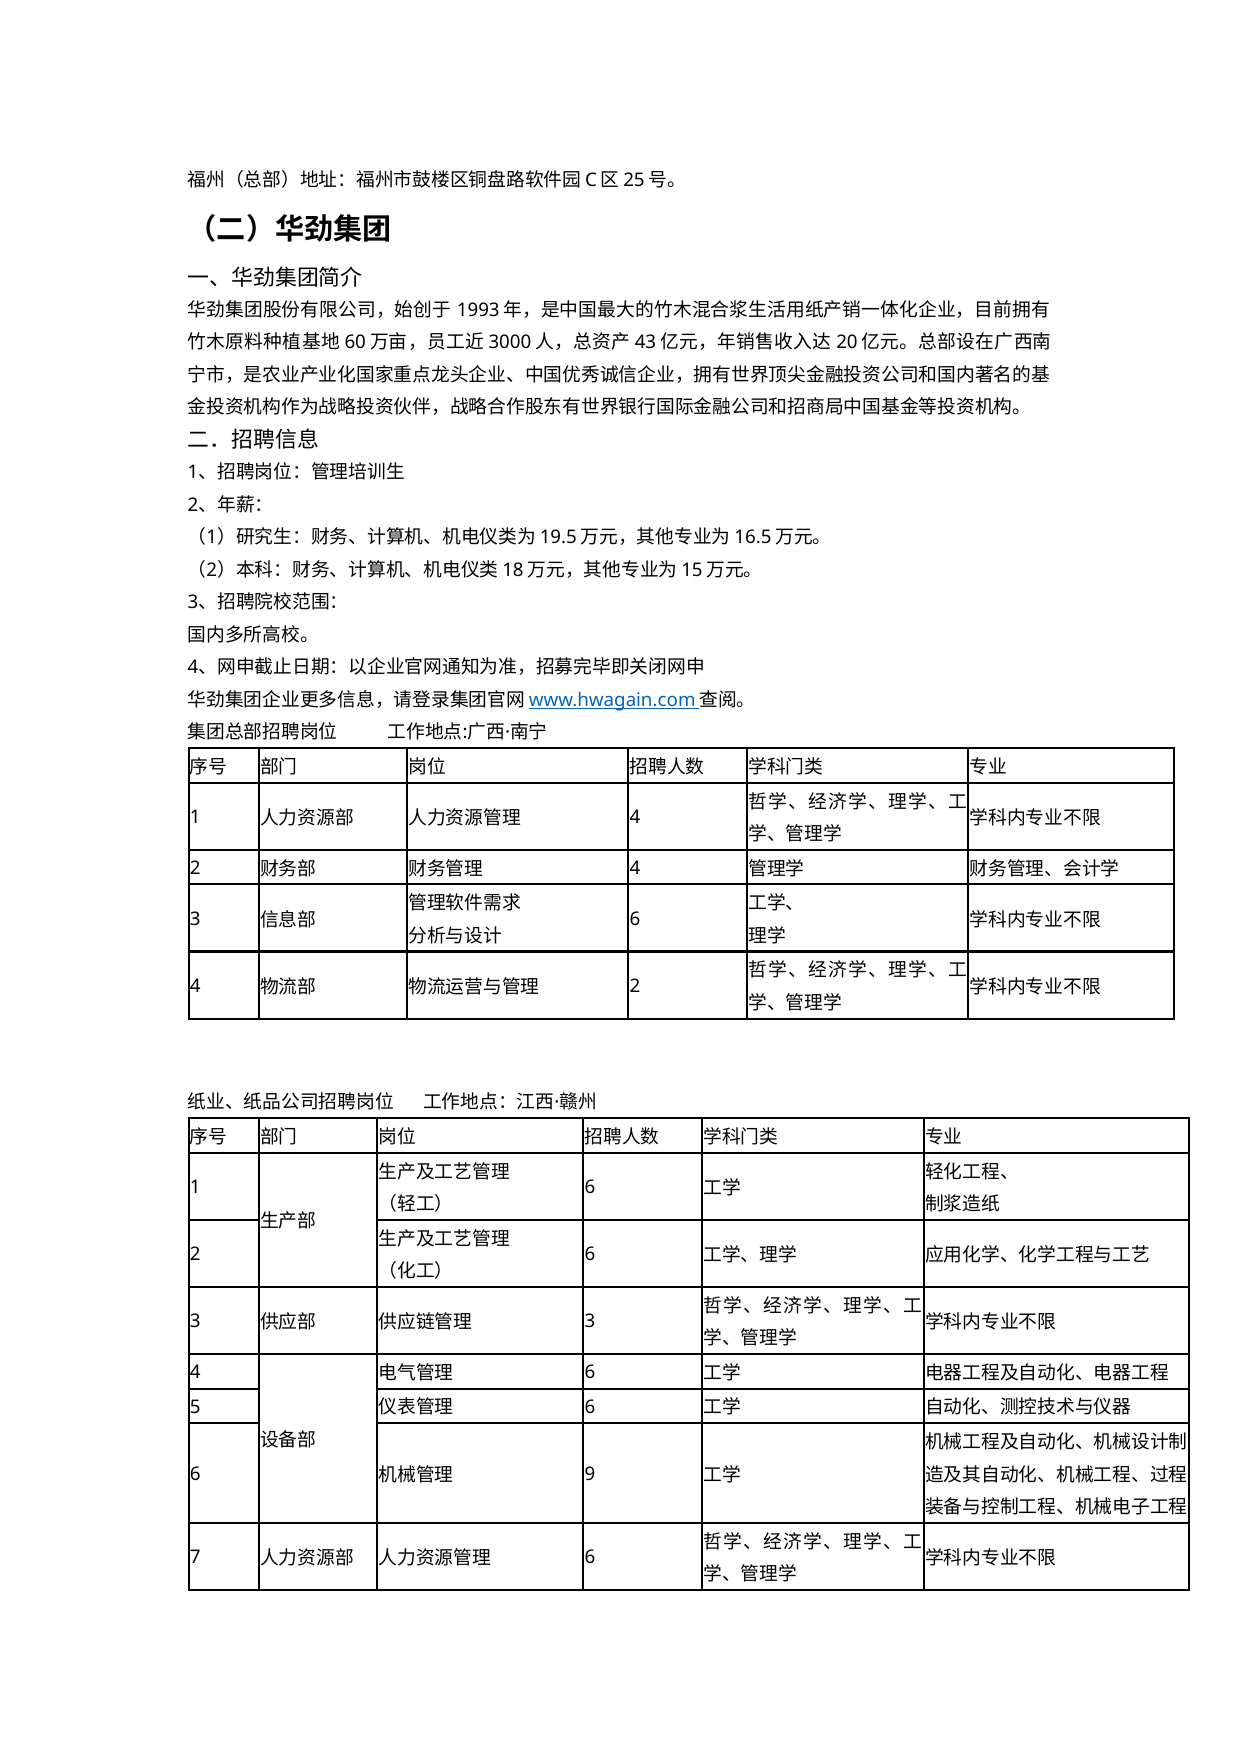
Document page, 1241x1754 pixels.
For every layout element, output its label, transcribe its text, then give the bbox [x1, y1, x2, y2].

table_cell 生产及工艺管理 （化工） [378, 1221, 582, 1286]
text （1）研究生：财务、计算机、机电仪类为19.5万元，其他专业为16.5万元。 [187, 519, 1053, 552]
table_cell 哲学、经济学、理学、工学、管理学 [703, 1288, 923, 1353]
table_cell 电气管理 [378, 1355, 582, 1387]
table_cell 机械工程及自动化、机械设计制造及其自动化、机械工程、过程装备与控制工程、机械电子工程 [925, 1424, 1188, 1522]
table_cell 工学 [703, 1154, 923, 1219]
table_cell 1 [190, 1154, 258, 1219]
text 华劲集团股份有限公司，始创于1993年，是中国最大的竹木混合浆生活用纸产销一体化企业，目前拥有竹木原料种植基地60万亩，员工近3000人，总资产43亿元，年销售收入达20亿元。总部设在广西南宁市，是农业产业化国家重点龙头企业、中国优秀诚信企业，拥有世界顶尖金融投资公司和国内著名的基金投资机构作为战略投资伙伴，战略合作股东有世界银行国际金融公司和招商局中国基金等投资机构。 [187, 292, 1053, 422]
table_cell 4 [190, 1355, 258, 1387]
table_cell 6 [190, 1424, 258, 1522]
table_cell 4 [190, 953, 258, 1017]
text （二）华劲集团 [187, 194, 1053, 259]
table_cell 人力资源管理 [378, 1524, 582, 1589]
table_cell 物流部 [260, 953, 406, 1017]
table_header 招聘人数 [584, 1119, 701, 1152]
table_cell 2 [190, 1221, 258, 1286]
table_cell 物流运营与管理 [408, 953, 627, 1017]
table_cell 学科内专业不限 [925, 1288, 1188, 1353]
table_cell 3 [190, 885, 258, 950]
table_header 序号 [190, 1119, 258, 1152]
table_cell 6 [584, 1355, 701, 1387]
text 1、招聘岗位：管理培训生 [187, 454, 1053, 487]
text 二．招聘信息 [187, 422, 1053, 454]
table_header 岗位 [408, 749, 627, 782]
text 一、华劲集团简介 [187, 259, 1053, 292]
table_cell 设备部 [260, 1355, 376, 1522]
table_header 专业 [925, 1119, 1188, 1152]
table_cell 4 [629, 851, 746, 883]
table_cell 工学 [703, 1390, 923, 1422]
table_header 岗位 [378, 1119, 582, 1152]
table_cell 学科内专业不限 [925, 1524, 1188, 1589]
text 福州（总部）地址：福州市鼓楼区铜盘路软件园C区25号。 [187, 162, 1053, 194]
table_header 专业 [969, 749, 1173, 782]
table_cell 人力资源管理 [408, 784, 627, 849]
table_cell 轻化工程、 制浆造纸 [925, 1154, 1188, 1219]
table_cell 信息部 [260, 885, 406, 950]
table_cell 工学、 理学 [748, 885, 967, 950]
table_cell 财务管理 [408, 851, 627, 883]
text （2）本科：财务、计算机、机电仪类18万元，其他专业为15万元。 [187, 552, 1053, 584]
table_cell 电器工程及自动化、电器工程 [925, 1355, 1188, 1387]
text 国内多所高校。 [187, 617, 1053, 649]
table_cell 人力资源部 [260, 1524, 376, 1589]
table_cell 哲学、经济学、理学、工学、管理学 [748, 784, 967, 849]
table_header 序号 [190, 749, 258, 782]
table_cell 6 [629, 885, 746, 950]
table_cell 机械管理 [378, 1424, 582, 1522]
text 纸业、纸品公司招聘岗位 工作地点：江西·赣州 [187, 1084, 1053, 1117]
text 4、网申截止日期：以企业官网通知为准，招募完毕即关闭网申 [187, 649, 1053, 682]
table_cell 哲学、经济学、理学、工学、管理学 [748, 953, 967, 1017]
table_header 部门 [260, 1119, 376, 1152]
table_cell 1 [190, 784, 258, 849]
table_cell 财务管理、会计学 [969, 851, 1173, 883]
table_cell 人力资源部 [260, 784, 406, 849]
table_cell 工学 [703, 1355, 923, 1387]
text 华劲集团企业更多信息，请登录集团官网www.hwagain.com查阅。 [187, 682, 1053, 714]
table_header 部门 [260, 749, 406, 782]
table_cell 6 [584, 1390, 701, 1422]
table_cell 管理学 [748, 851, 967, 883]
table_cell 学科内专业不限 [969, 885, 1173, 950]
table_cell 3 [190, 1288, 258, 1353]
table_cell 工学、理学 [703, 1221, 923, 1286]
table_cell 2 [190, 851, 258, 883]
table_header 学科门类 [748, 749, 967, 782]
table_cell 生产及工艺管理 （轻工） [378, 1154, 582, 1219]
table_cell 9 [584, 1424, 701, 1522]
table_cell 生产部 [260, 1154, 376, 1286]
table_cell 7 [190, 1524, 258, 1589]
text 集团总部招聘岗位 工作地点:广西·南宁 [187, 714, 1053, 747]
table_cell 财务部 [260, 851, 406, 883]
table_header 学科门类 [703, 1119, 923, 1152]
table_cell 6 [584, 1221, 701, 1286]
table_cell 供应链管理 [378, 1288, 582, 1353]
table_cell 工学 [703, 1424, 923, 1522]
table_cell 学科内专业不限 [969, 784, 1173, 849]
text 2、年薪： [187, 487, 1053, 519]
table_cell 学科内专业不限 [969, 953, 1173, 1017]
table_cell 仪表管理 [378, 1390, 582, 1422]
table_cell 管理软件需求 分析与设计 [408, 885, 627, 950]
table_cell 供应部 [260, 1288, 376, 1353]
table_cell 哲学、经济学、理学、工学、管理学 [703, 1524, 923, 1589]
table_cell 6 [584, 1154, 701, 1219]
table_cell 6 [584, 1524, 701, 1589]
table_cell 5 [190, 1390, 258, 1422]
table_cell 应用化学、化学工程与工艺 [925, 1221, 1188, 1286]
table_cell 自动化、测控技术与仪器 [925, 1390, 1188, 1422]
table_cell 2 [629, 953, 746, 1017]
text 3、招聘院校范围： [187, 584, 1053, 617]
table_cell 4 [629, 784, 746, 849]
table_cell 3 [584, 1288, 701, 1353]
table_header 招聘人数 [629, 749, 746, 782]
